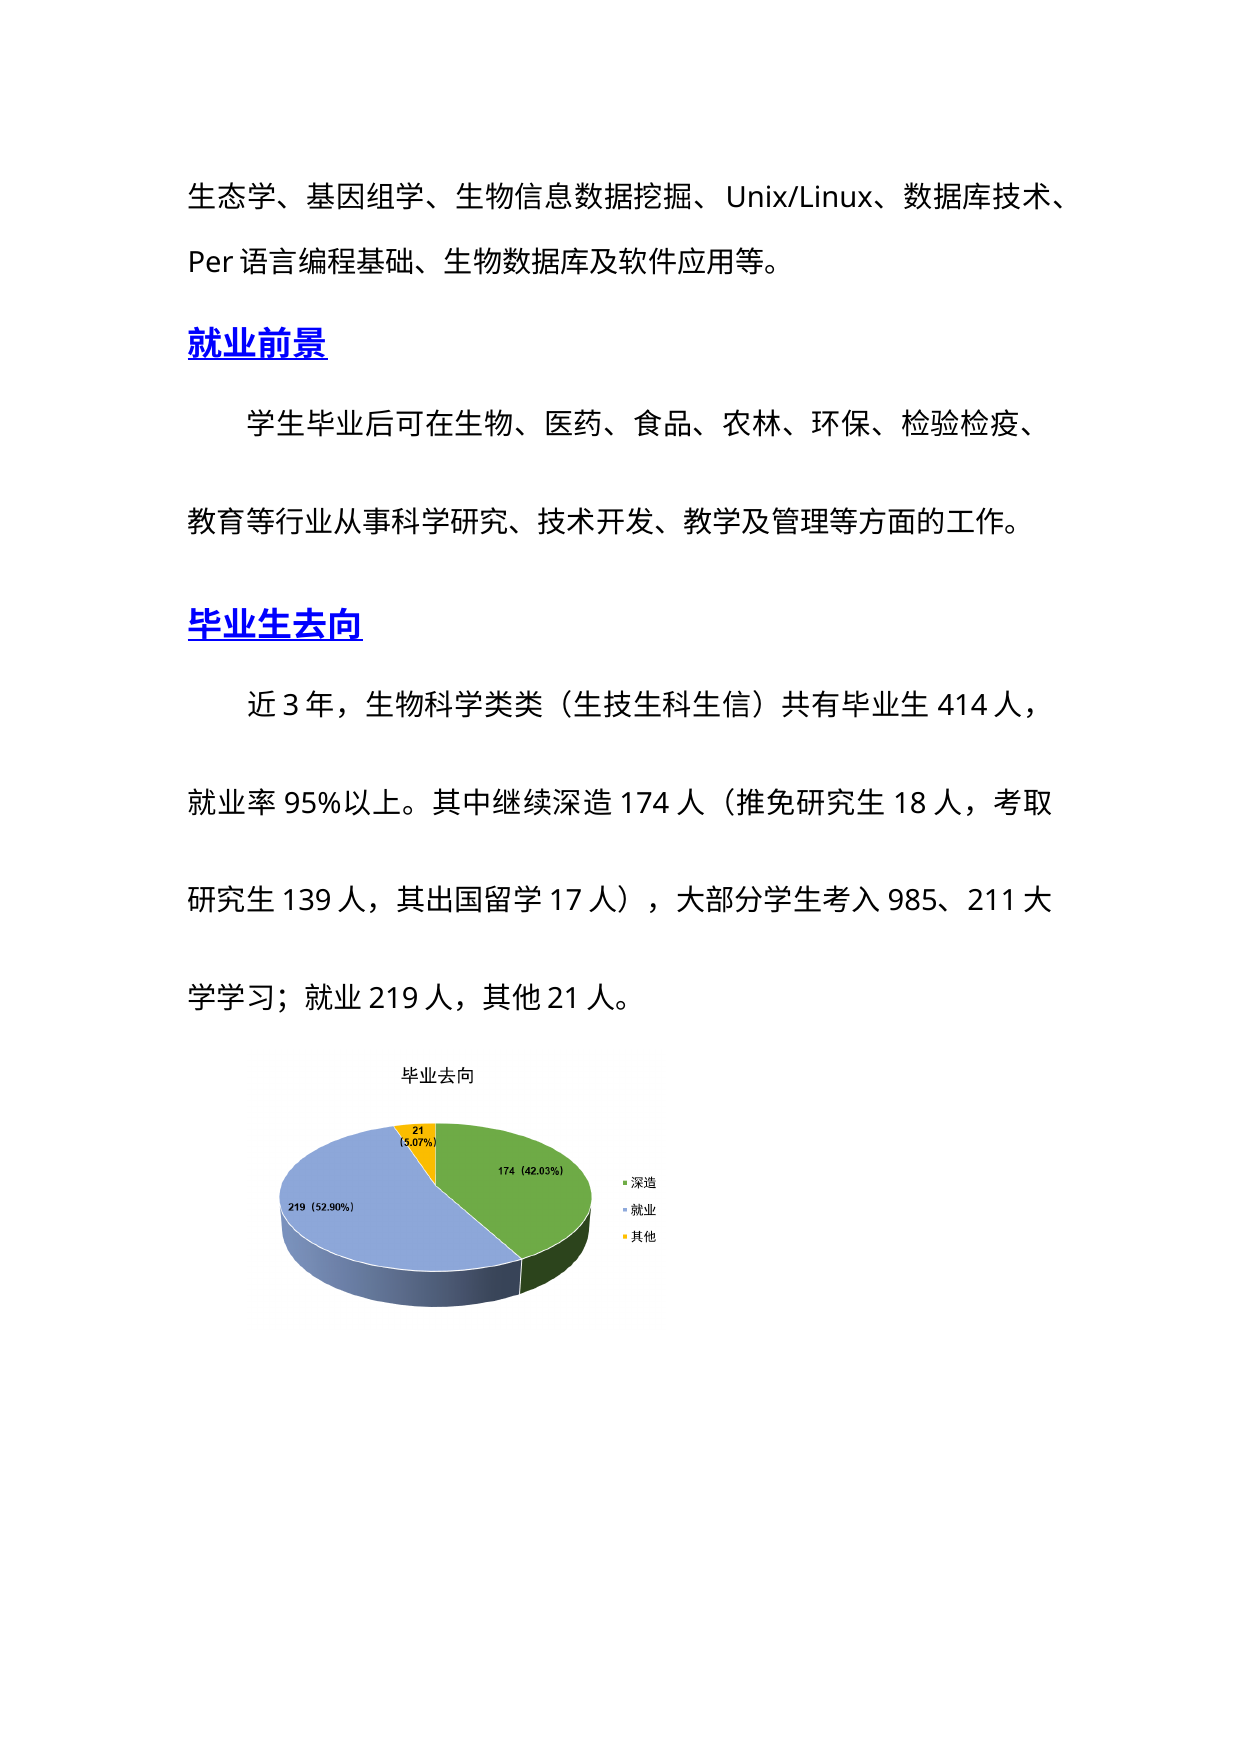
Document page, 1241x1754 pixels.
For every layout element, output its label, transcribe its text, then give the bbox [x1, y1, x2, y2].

picture [246, 1049, 667, 1330]
text 学生毕业后可在生物、医药、食品、农林、环保、检验检疫、教育等行业从事科学研究、技术开发、教学及管理等方面的工作。 [187, 389, 1053, 552]
text 就业前景 [187, 308, 1053, 373]
text 毕业生去向 [187, 589, 1053, 654]
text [187, 162, 1053, 292]
text 近3年，生物科学类类（生技生科生信）共有毕业生414人，就业率95%以上。其中继续深造174人（推免研究生18人，考取研究生139人，其出国留学17人），大部分学生考入985、211大学学习；就业219人，其他21人。 [187, 671, 1053, 1028]
